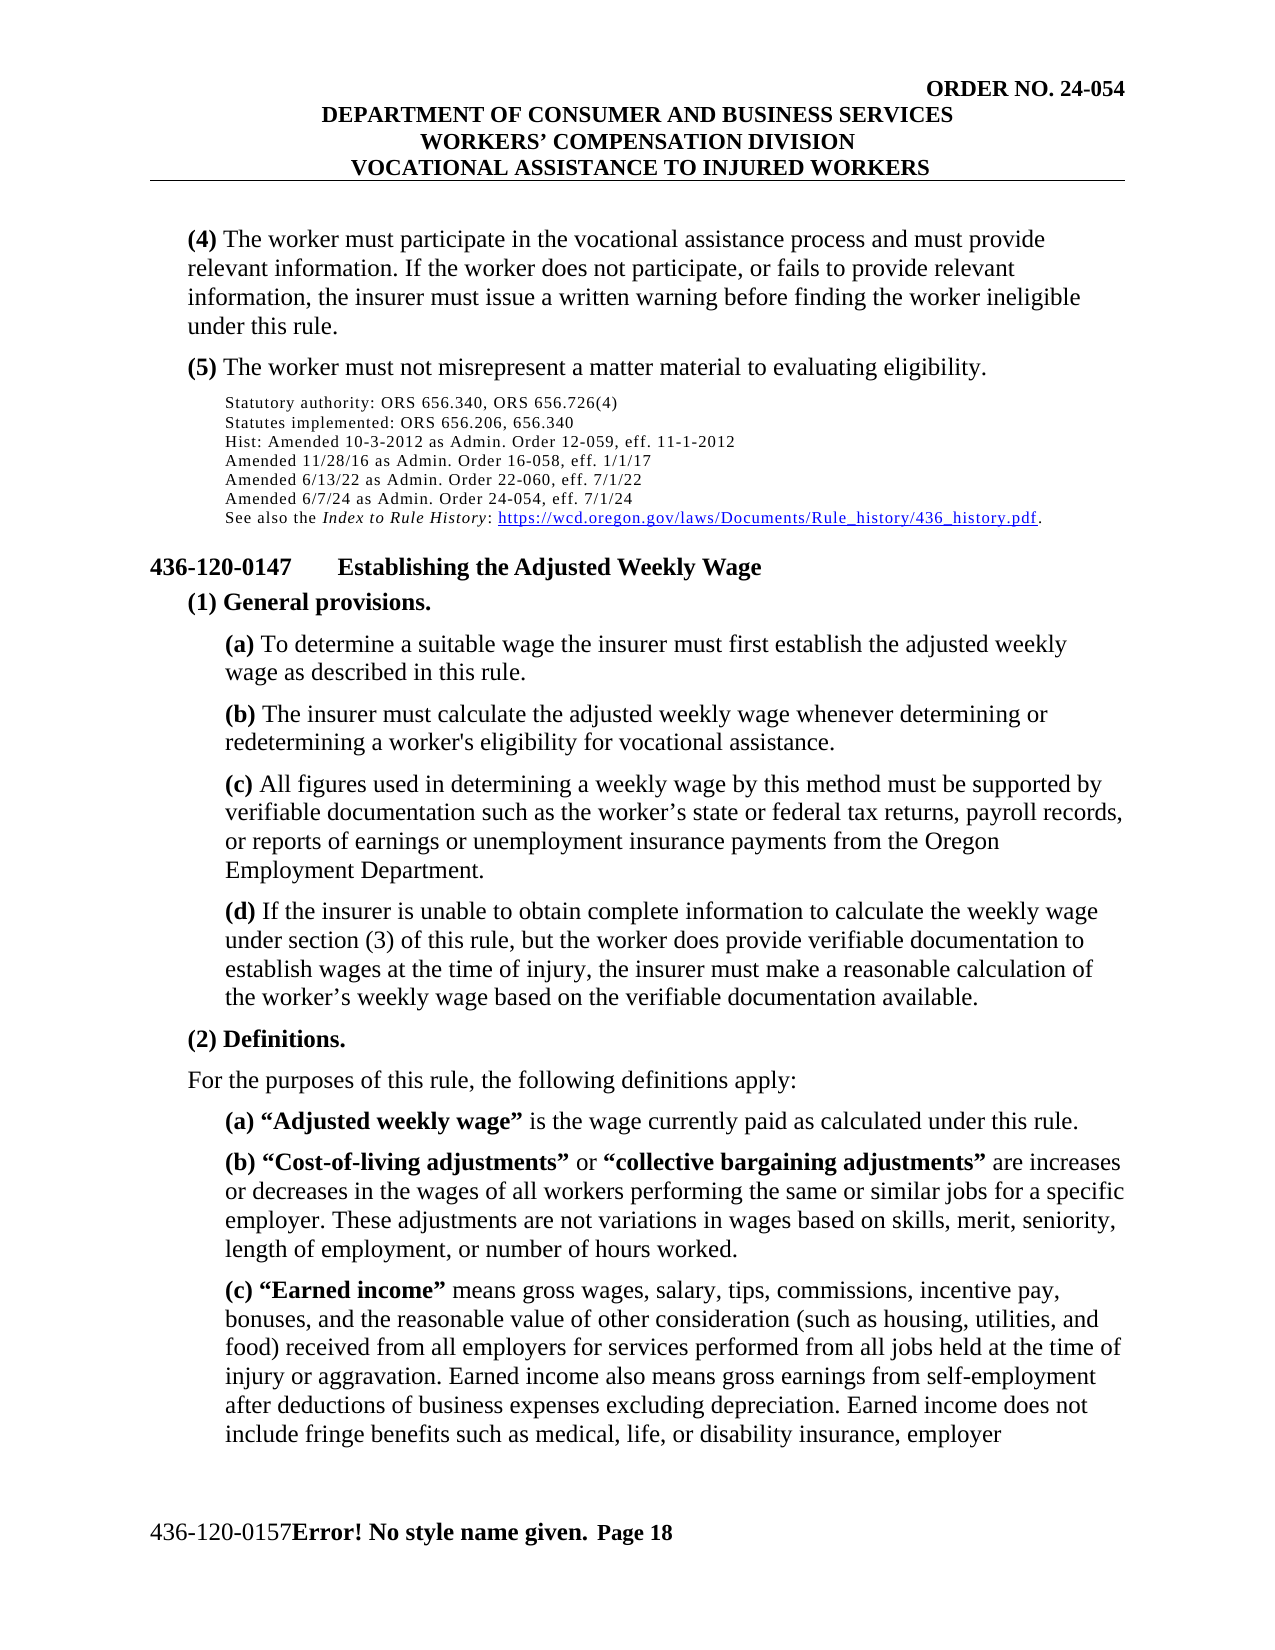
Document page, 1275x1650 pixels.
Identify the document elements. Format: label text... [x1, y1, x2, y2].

text For the purposes of this rule, the following definitions apply: [187, 1065, 1125, 1094]
text Statutory authority: ORS 656.340, ORS 656.726(4) [225, 393, 1125, 412]
text (a) To determine a suitable wage the insurer must first establish the adjusted weekly wage as described in this rule. [225, 629, 1125, 686]
text (b) “Cost-of-living adjustments” or “collective bargaining adjustments” are increases or decreases in the wages of all workers performing the same or similar jobs for a specific employer. These adjustments are not variations in wages based on skills, merit, seniority, length of employment, or number of hours worked. [225, 1147, 1125, 1262]
text Amended 6/7/24 as Admin. Order 24-054, eff. 7/1/24 [225, 489, 1125, 508]
text (1) General provisions. [187, 587, 1125, 616]
text Statutes implemented: ORS 656.206, 656.340 [225, 412, 1125, 432]
text (5) The worker must not misrepresent a matter material to evaluating eligibility. [187, 352, 1125, 381]
text Amended 6/13/22 as Admin. Order 22-060, eff. 7/1/22 [225, 470, 1125, 489]
text (d) If the insurer is unable to obtain complete information to calculate the weekly wage under section (3) of this rule, but the worker does provide verifiable documentation to establish wages at the time of injury, the insurer must make a reasonable calculation of the worker’s weekly wage based on the verifiable documentation available. [225, 896, 1125, 1011]
text Amended 11/28/16 as Admin. Order 16-058, eff. 1/1/17 [225, 451, 1125, 470]
text (a) “Adjusted weekly wage” is the wage currently paid as calculated under this rule. [225, 1106, 1125, 1135]
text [225, 1275, 1125, 1447]
text (4) The worker must participate in the vocational assistance process and must provide relevant information. If the worker does not participate, or fails to provide relevant information, the insurer must issue a written warning before finding the worker ineligible under this rule. [187, 224, 1125, 339]
text (b) The insurer must calculate the adjusted weekly wage whenever determining or redetermining a worker's eligibility for vocational assistance. [225, 699, 1125, 756]
text See also the Index to Rule History: https://wcd.oregon.gov/laws/Documents/Rule_history/436_history.pdf. [225, 508, 1125, 527]
subtitle 436-120-0147 Establishing the Adjusted Weekly Wage [150, 552, 1125, 581]
text (c) All figures used in determining a weekly wage by this method must be supported by verifiable documentation such as the worker’s state or federal tax returns, payroll records, or reports of earnings or unemployment insurance payments from the Oregon Employment Department. [225, 769, 1125, 884]
text Hist: Amended 10-3-2012 as Admin. Order 12-059, eff. 11-1-2012 [225, 432, 1125, 451]
text (2) Definitions. [187, 1024, 1125, 1052]
